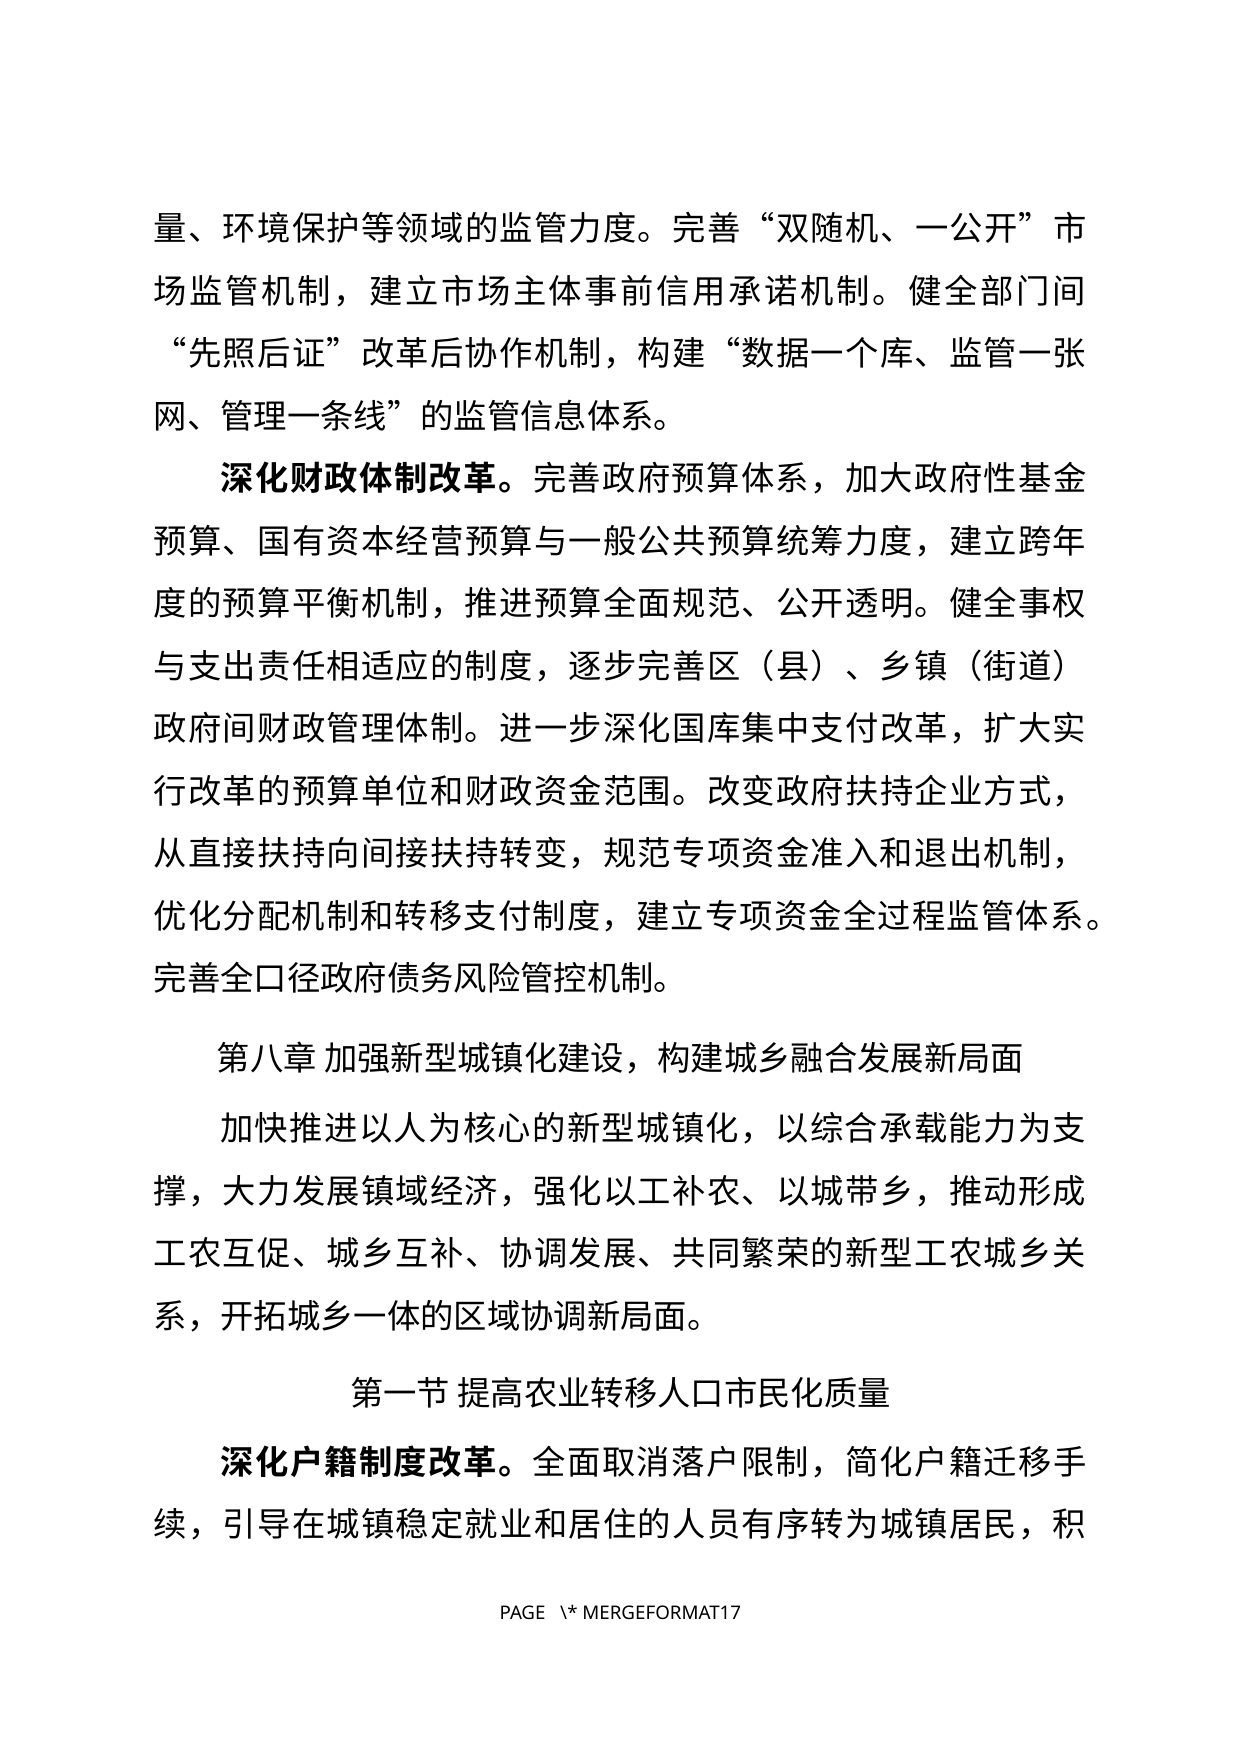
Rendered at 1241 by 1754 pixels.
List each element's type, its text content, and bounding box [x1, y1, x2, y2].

text 第一节 提高农业转移人口市民化质量 [153, 1355, 1087, 1418]
subtitle 第八章 加强新型城镇化建设，构建城乡融合发展新局面 [153, 1020, 1087, 1082]
text 深化财政体制改革。完善政府预算体系，加大政府性基金预算、国有资本经营预算与一般公共预算统筹力度，建立跨年度的预算平衡机制，推进预算全面规范、公开透明。健全事权与支出责任相适应的制度，逐步完善区（县）、乡镇（街道）政府间财政管理体制。进一步深化国库集中支付改革，扩大实行改革的预算单位和财政资金范围。改变政府扶持企业方式，从直接扶持向间接扶持转变，规范专项资金准入和退出机制，优化分配机制和转移支付制度，建立专项资金全过程监管体系。完善全口径政府债务风险管控机制。 [153, 445, 1087, 1007]
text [153, 195, 1087, 445]
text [153, 1428, 1087, 1553]
text 加快推进以人为核心的新型城镇化，以综合承载能力为支撑，大力发展镇域经济，强化以工补农、以城带乡，推动形成工农互促、城乡互补、协调发展、共同繁荣的新型工农城乡关系，开拓城乡一体的区域协调新局面。 [153, 1095, 1087, 1345]
